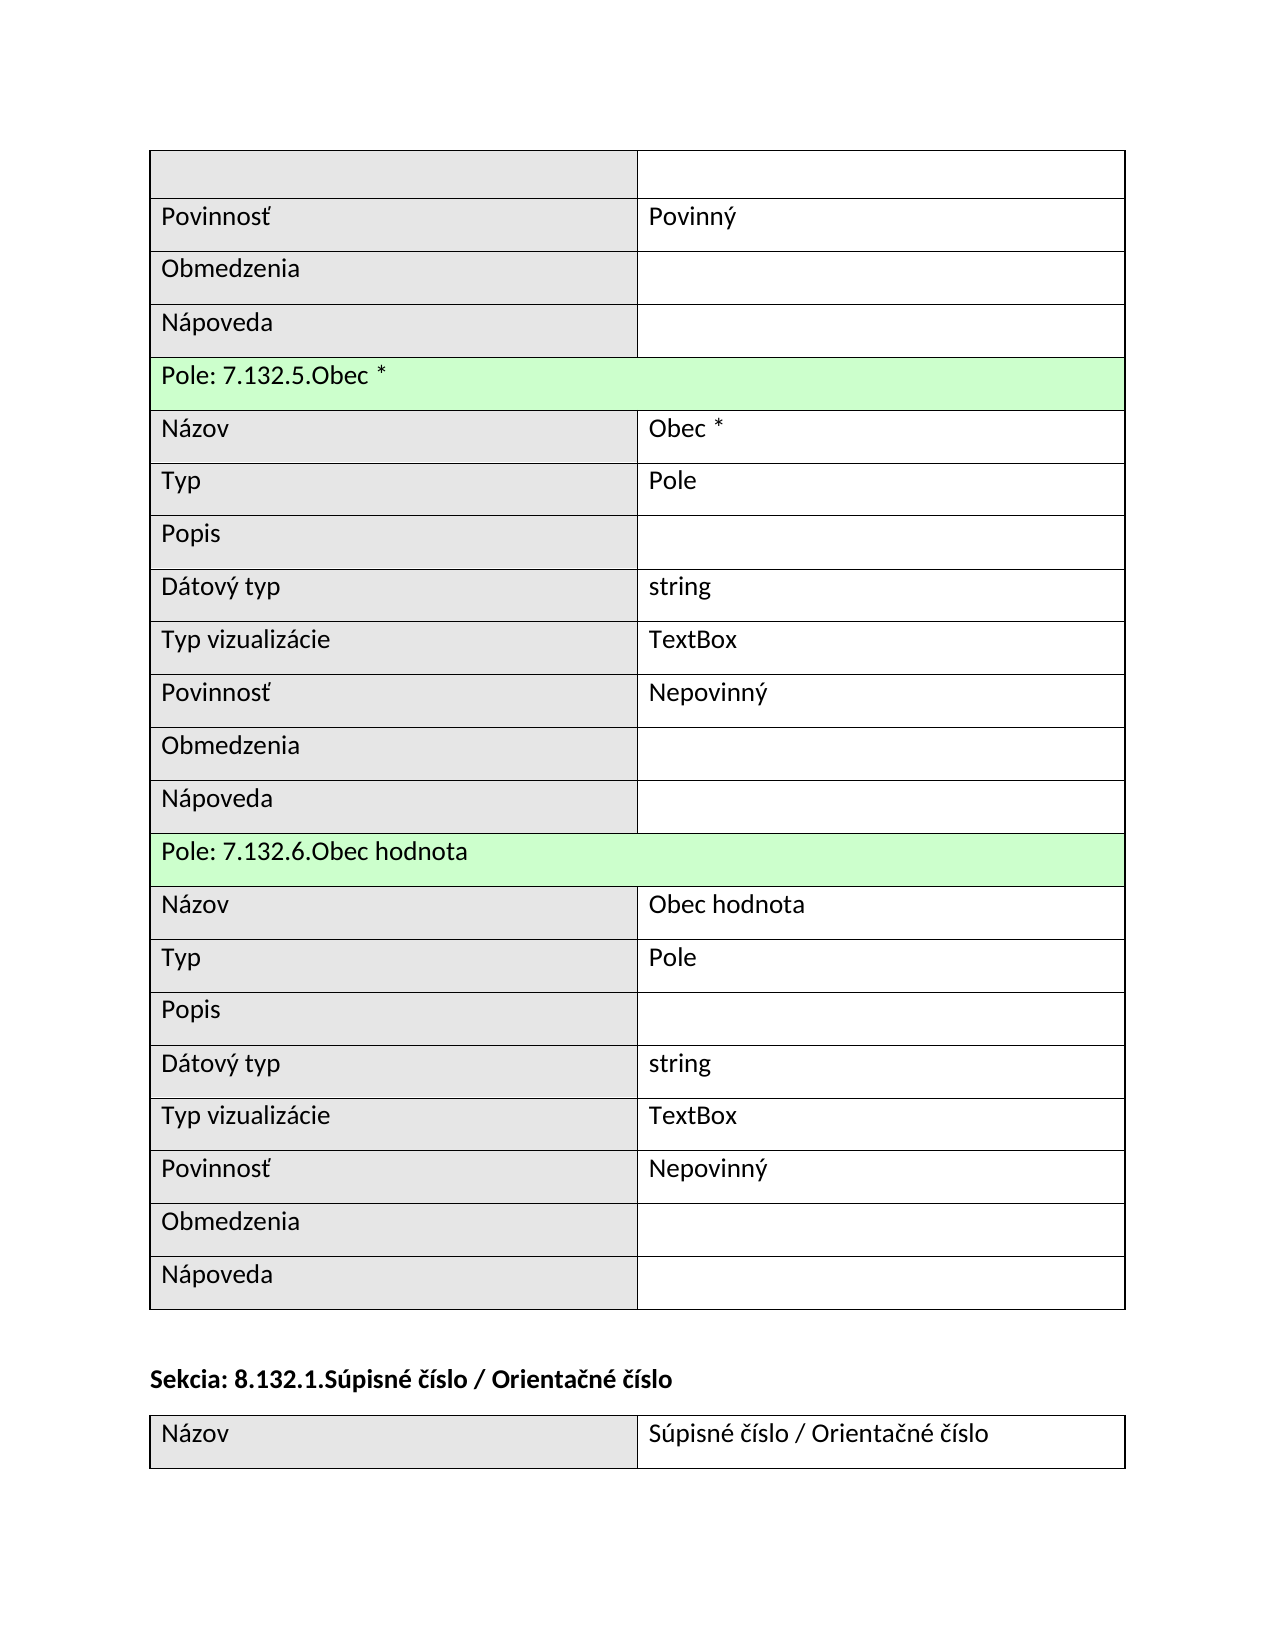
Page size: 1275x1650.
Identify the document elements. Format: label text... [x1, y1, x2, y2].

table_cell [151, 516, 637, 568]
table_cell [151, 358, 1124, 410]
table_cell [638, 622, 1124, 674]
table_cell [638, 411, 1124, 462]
text Sekcia: 8.132.1.Súpisné číslo / Orientačné číslo [150, 1362, 1125, 1396]
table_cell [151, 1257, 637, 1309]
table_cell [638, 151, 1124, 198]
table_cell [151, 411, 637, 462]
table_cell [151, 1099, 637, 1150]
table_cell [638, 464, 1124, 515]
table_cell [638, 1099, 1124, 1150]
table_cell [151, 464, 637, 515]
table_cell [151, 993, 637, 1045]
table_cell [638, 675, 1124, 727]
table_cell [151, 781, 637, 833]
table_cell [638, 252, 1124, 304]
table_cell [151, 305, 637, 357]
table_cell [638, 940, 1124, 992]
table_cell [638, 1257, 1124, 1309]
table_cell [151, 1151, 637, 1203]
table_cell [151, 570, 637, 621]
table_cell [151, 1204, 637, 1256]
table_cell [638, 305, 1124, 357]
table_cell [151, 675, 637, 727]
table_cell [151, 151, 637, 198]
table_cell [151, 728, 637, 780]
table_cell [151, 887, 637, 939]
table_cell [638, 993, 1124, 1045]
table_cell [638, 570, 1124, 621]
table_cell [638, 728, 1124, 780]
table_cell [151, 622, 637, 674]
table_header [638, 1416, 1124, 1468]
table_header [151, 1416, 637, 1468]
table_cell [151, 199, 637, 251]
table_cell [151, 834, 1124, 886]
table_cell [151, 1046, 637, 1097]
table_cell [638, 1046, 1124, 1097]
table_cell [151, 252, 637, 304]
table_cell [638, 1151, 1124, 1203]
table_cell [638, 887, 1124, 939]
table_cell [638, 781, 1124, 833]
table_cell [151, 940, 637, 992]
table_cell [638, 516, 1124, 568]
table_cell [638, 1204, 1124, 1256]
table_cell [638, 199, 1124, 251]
